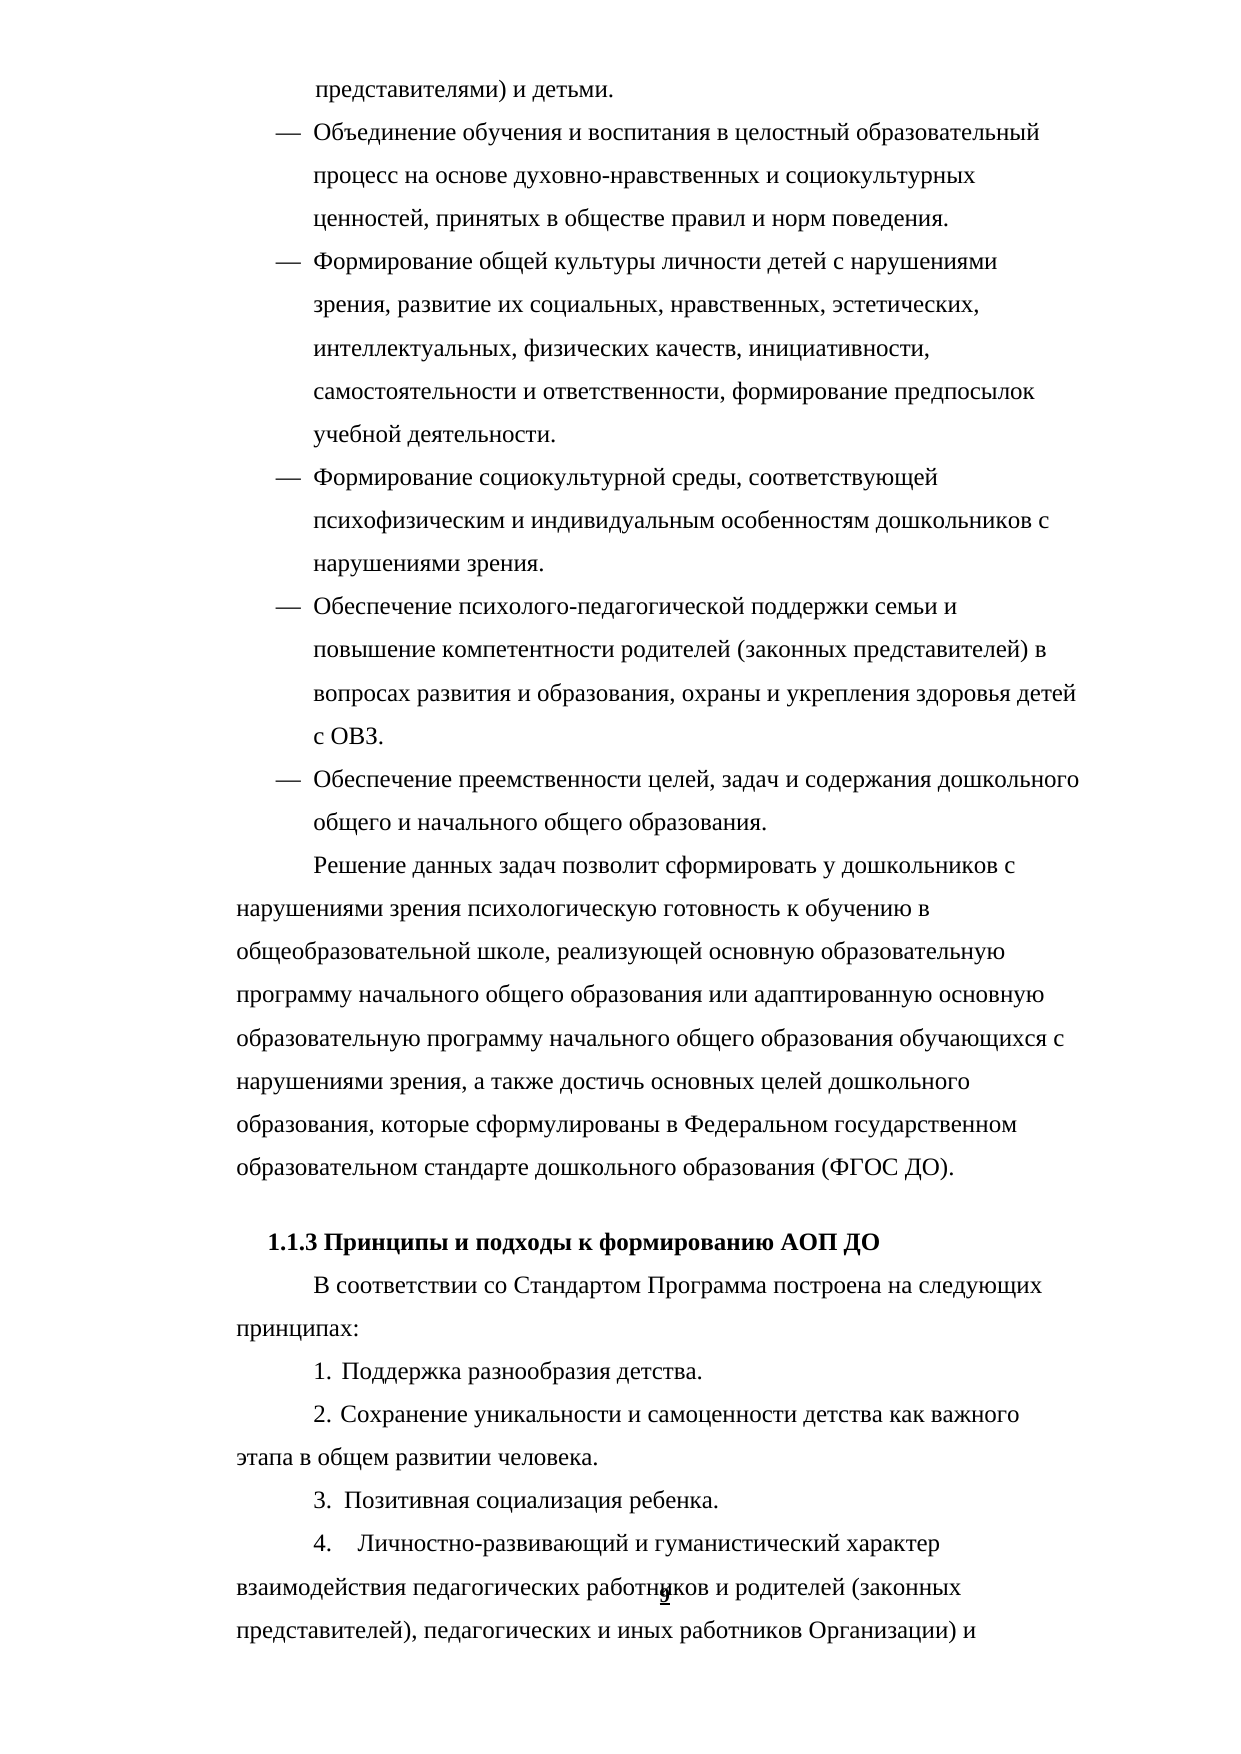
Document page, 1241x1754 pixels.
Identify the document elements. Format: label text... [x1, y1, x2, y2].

list Объединение обучения и воспитания в целостный образовательный процесс на основе духовно-нравственных и социокультурных ценностей, принятых в обществе правил и норм поведения. [276, 117, 1082, 232]
text В соответствии со Стандартом Программа построена на следующих принципах: [236, 1270, 1082, 1342]
text Решение данных задач позволит сформировать у дошкольников с нарушениями зрения психологическую готовность к обучению в общеобразовательной школе, реализующей основную образовательную программу начального общего образования или адаптированную основную образовательную программу начального общего образования обучающихся с нарушениями зрения, а также достичь основных целей дошкольного образования, которые сформулированы в Федеральном государственном образовательном стандарте дошкольного образования (ФГОС ДО). [236, 850, 1082, 1181]
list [236, 1528, 1082, 1643]
list Поддержка разнообразия детства. [236, 1356, 1082, 1385]
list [296, 74, 1082, 103]
list Обеспечение преемственности целей, задач и содержания дошкольного общего и начального общего образования. [276, 764, 1082, 836]
list Обеспечение психолого-педагогической поддержки семьи и повышение компетентности родителей (законных представителей) в вопросах развития и образования, охраны и укрепления здоровья детей с ОВЗ. [276, 591, 1082, 749]
list Позитивная социализация ребенка. [236, 1485, 1082, 1514]
list Формирование социокультурной среды, соответствующей психофизическим и индивидуальным особенностям дошкольников с нарушениями зрения. [276, 462, 1082, 577]
list Формирование общей культуры личности детей с нарушениями зрения, развитие их социальных, нравственных, эстетических, интеллектуальных, физических качеств, инициативности, самостоятельности и ответственности, формирование предпосылок учебной деятельности. [276, 246, 1082, 448]
list Сохранение уникальности и самоценности детства как важного этапа в общем развитии человека. [236, 1399, 1082, 1471]
text 1.1.3 Принципы и подходы к формированию АОП ДО [267, 1227, 1082, 1255]
